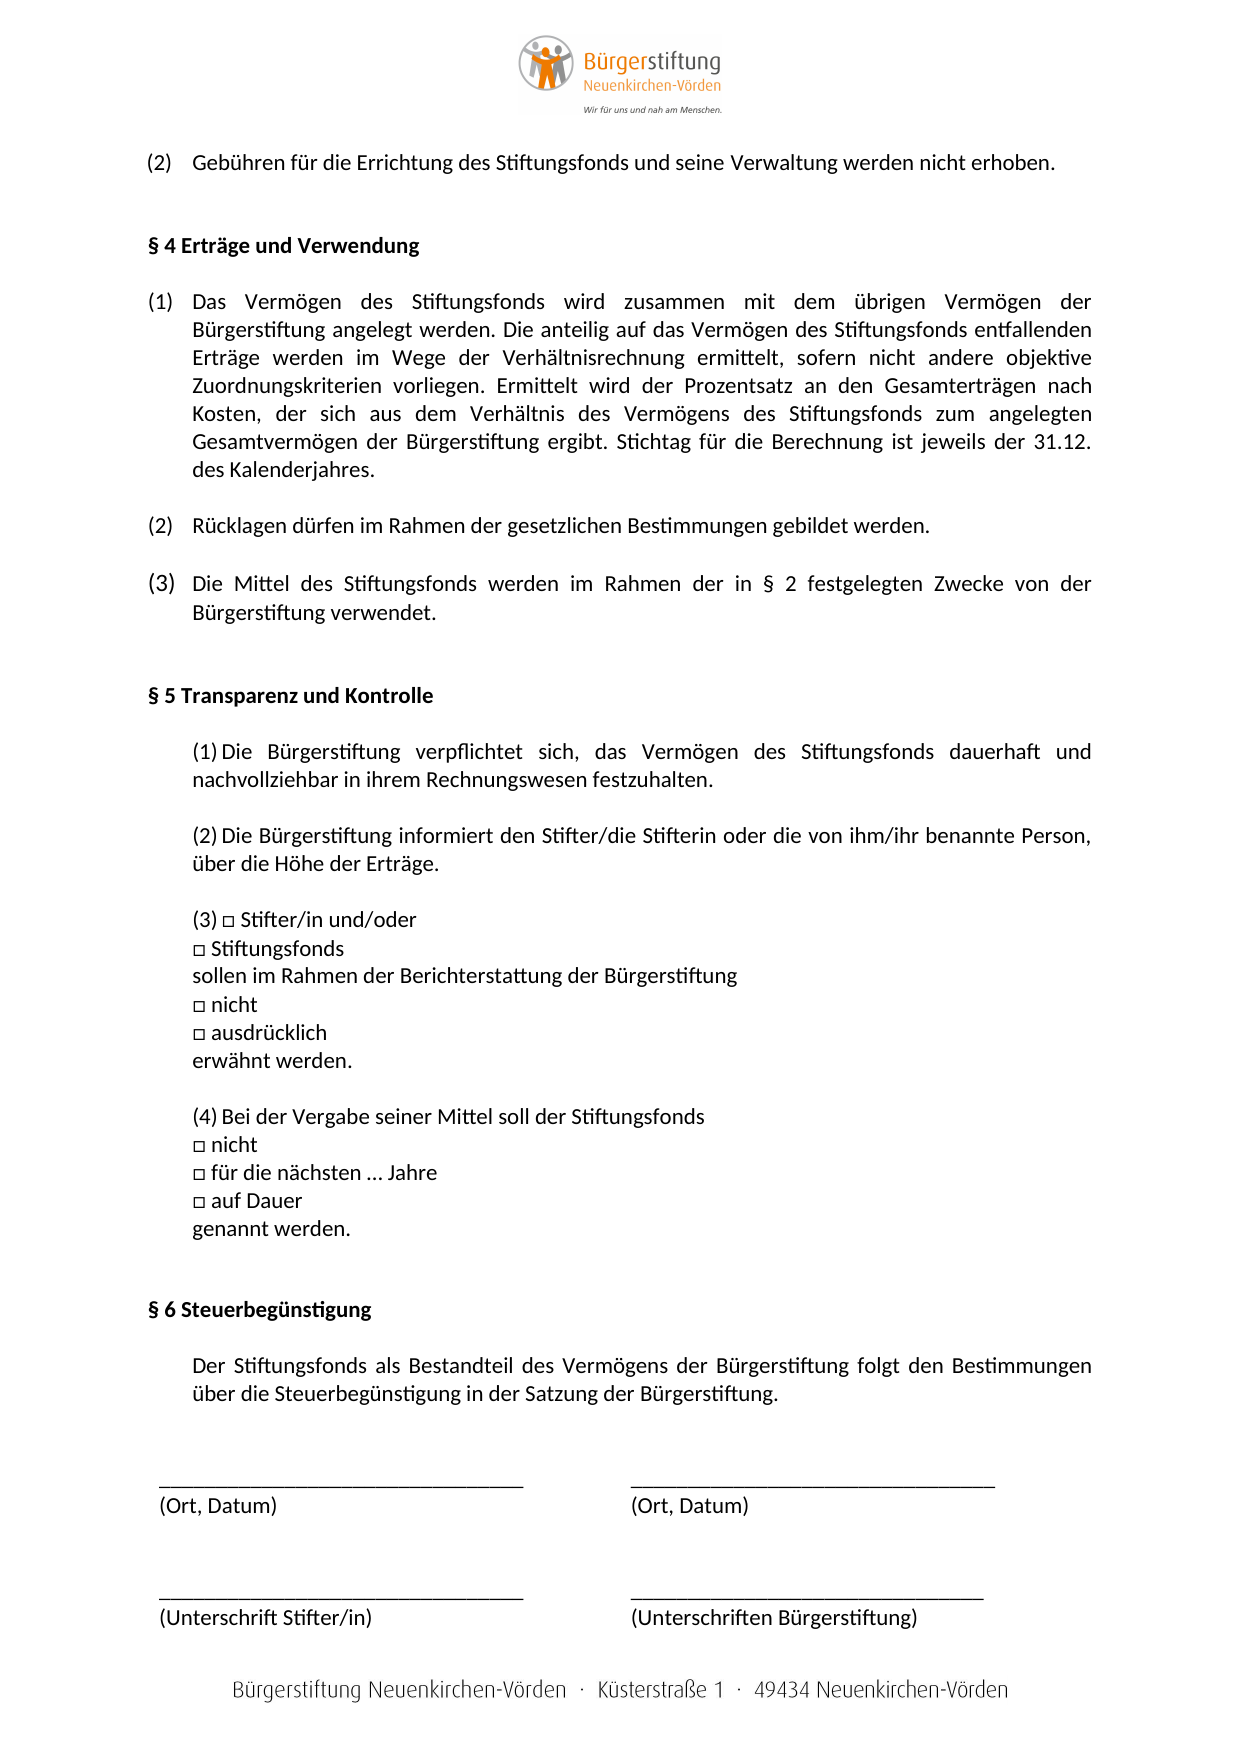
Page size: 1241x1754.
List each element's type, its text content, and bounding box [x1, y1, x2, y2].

list □ Stifter/in und/oder [192, 906, 1093, 934]
list □ auf Dauer [192, 1186, 1093, 1214]
list Der Stiftungsfonds als Bestandteil des Vermögens der Bürgerstiftung folgt den Bestimmungen über die Steuerbegünstigung in der Satzung der Bürgerstiftung. [192, 1351, 1093, 1407]
list Die Mittel des Stiftungsfonds werden im Rahmen der in § 2 festgelegten Zwecke von der Bürgerstiftung verwendet. [148, 567, 1093, 626]
list Rücklagen dürfen im Rahmen der gesetzlichen Bestimmungen gebildet werden. [148, 511, 1093, 539]
list □ ausdrücklich [192, 1018, 1093, 1046]
table_header ________________________________ (Ort, Datum) [619, 1463, 1091, 1519]
list □ nicht [192, 990, 1093, 1018]
list Die Bürgerstiftung verpflichtet sich, das Vermögen des Stiftungsfonds dauerhaft und nachvollziehbar in ihrem Rechnungswesen festzuhalten. [192, 737, 1093, 793]
list Bei der Vergabe seiner Mittel soll der Stiftungsfonds [192, 1102, 1093, 1130]
list Das Vermögen des Stiftungsfonds wird zusammen mit dem übrigen Vermögen der Bürgerstiftung angelegt werden. Die anteilig auf das Vermögen des Stiftungsfonds entfallenden Erträge werden im Wege der Verhältnisrechnung ermittelt, sofern nicht andere objektive Zuordnungskriterien vorliegen. Ermittelt wird der Prozentsatz an den Gesamterträgen nach Kosten, der sich aus dem Verhältnis des Vermögens des Stiftungsfonds zum angelegten Gesamtvermögen der Bürgerstiftung ergibt. Stichtag für die Berechnung ist jeweils der 31.12. des Kalenderjahres. [148, 287, 1093, 483]
picture [232, 1675, 1008, 1705]
list erwähnt werden. [192, 1046, 1093, 1074]
list Gebühren für die Errichtung des Stiftungsfonds und seine Verwaltung werden nicht erhoben. [146, 148, 1093, 206]
subtitle § 6 Steuerbegünstigung [148, 1295, 1093, 1323]
list □ nicht [192, 1130, 1093, 1158]
list sollen im Rahmen der Berichterstattung der Bürgerstiftung [192, 962, 1093, 990]
subtitle § 5 Transparenz und Kontrolle [148, 681, 1093, 709]
list Die Bürgerstiftung informiert den Stifter/die Stifterin oder die von ihm/ihr benannte Person, über die Höhe der Erträge. [192, 822, 1093, 878]
list □ Stiftungsfonds [192, 934, 1093, 962]
list genannt werden. [192, 1214, 1093, 1242]
table_header ________________________________ (Ort, Datum) [148, 1463, 619, 1519]
list □ für die nächsten … Jahre [192, 1158, 1093, 1186]
subtitle § 4 Erträge und Verwendung [148, 231, 1093, 259]
table_cell ________________________________ (Unterschrift Stifter/in) [148, 1519, 619, 1631]
picture [517, 34, 723, 115]
table_cell _______________________________ (Unterschriften Bürgerstiftung) [619, 1519, 1091, 1631]
